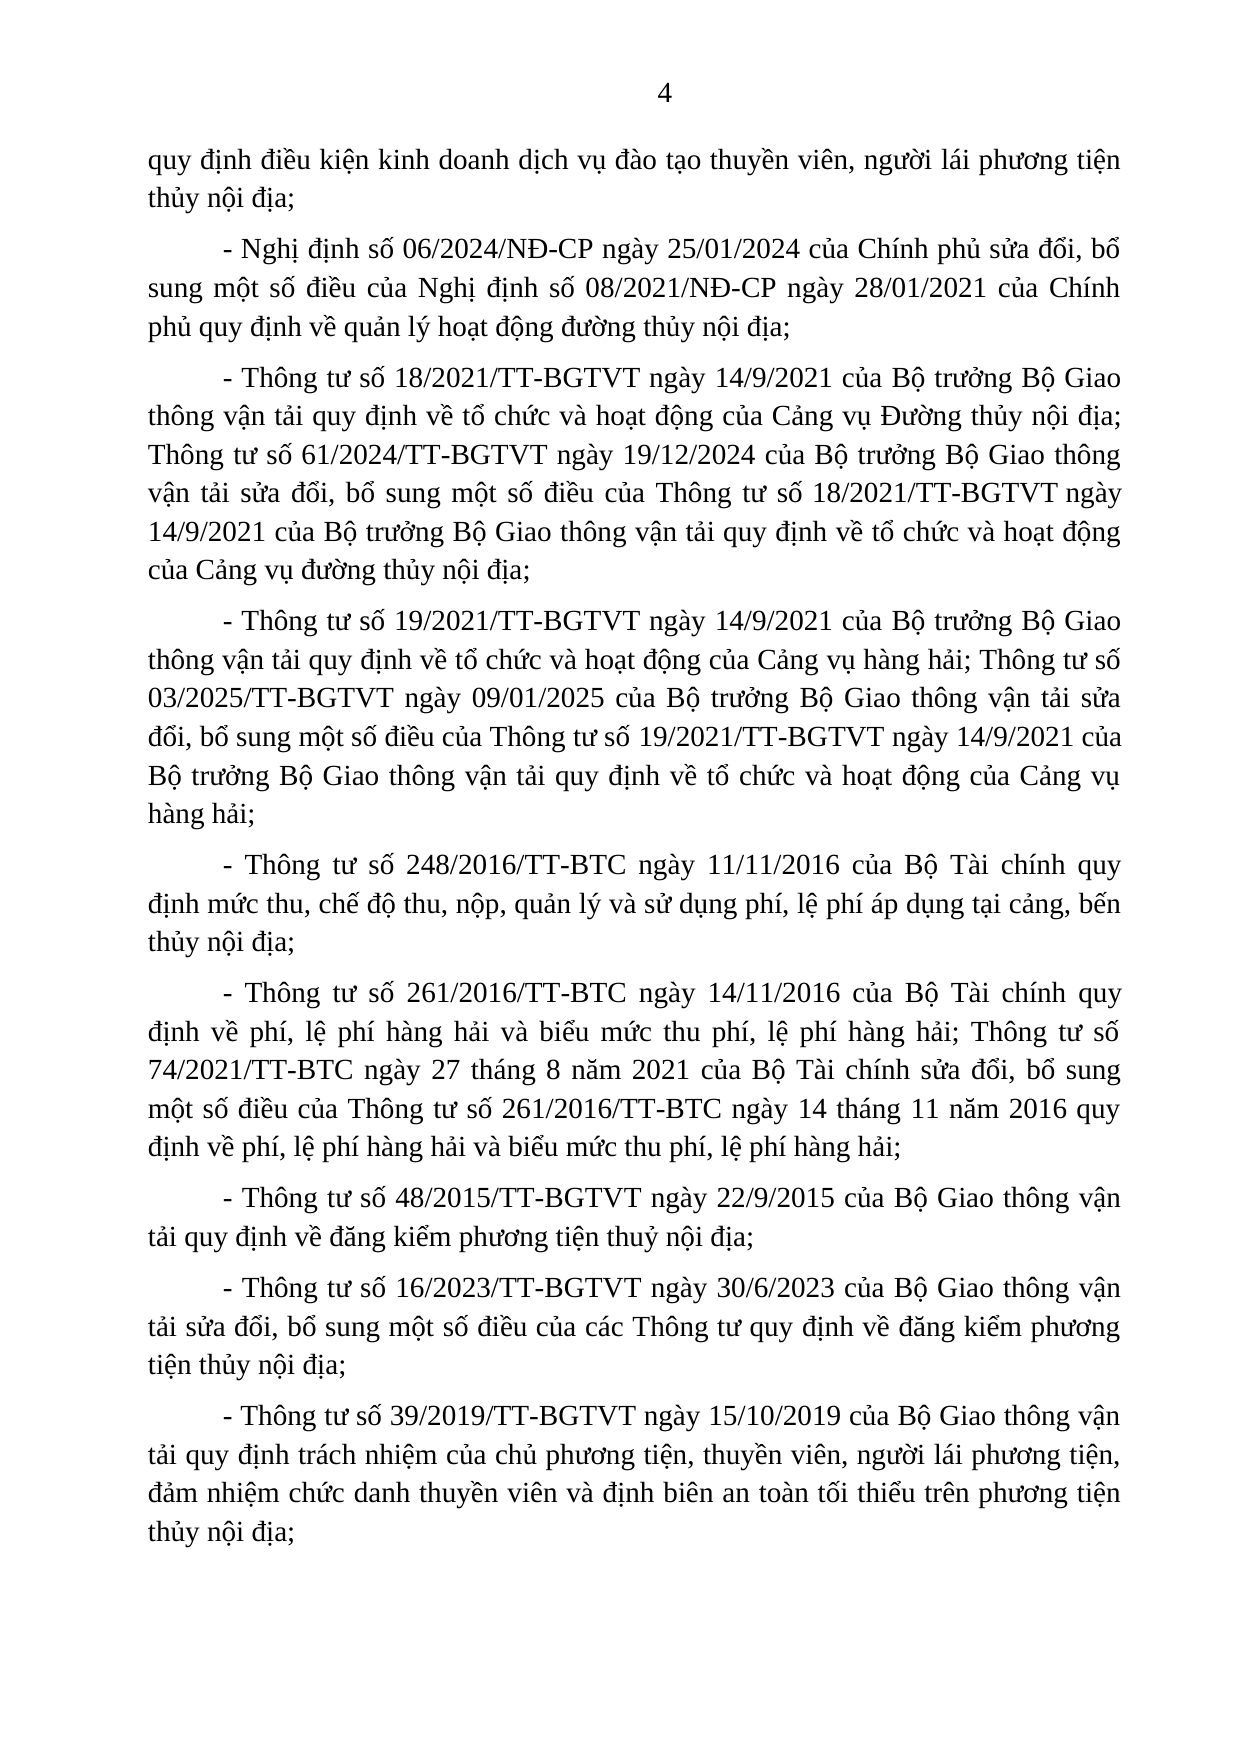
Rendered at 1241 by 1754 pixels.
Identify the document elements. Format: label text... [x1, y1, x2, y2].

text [148, 142, 1122, 214]
text - Thông tư số 261/2016/TT-BTC ngày 14/11/2016 của Bộ Tài chính quy định về phí, lệ phí hàng hải và biểu mức thu phí, lệ phí hàng hải; Thông tư số 74/2021/TT-BTC ngày 27 tháng 8 năm 2021 của Bộ Tài chính sửa đổi, bổ sung một số điều của Thông tư số 261/2016/TT-BTC ngày 14 tháng 11 năm 2016 quy định về phí, lệ phí hàng hải và biểu mức thu phí, lệ phí hàng hải; [148, 975, 1122, 1163]
text - Thông tư số 18/2021/TT-BGTVT ngày 14/9/2021 của Bộ trưởng Bộ Giao thông vận tải quy định về tổ chức và hoạt động của Cảng vụ Đường thủy nội địa; Thông tư số 61/2024/TT-BGTVT ngày 19/12/2024 của Bộ trưởng Bộ Giao thông vận tải sửa đổi, bổ sung một số điều của Thông tư số 18/2021/TT-BGTVT ngày 14/9/2021 của Bộ trưởng Bộ Giao thông vận tải quy định về tổ chức và hoạt động của Cảng vụ đường thủy nội địa; [148, 360, 1122, 586]
text - Thông tư số 48/2015/TT-BGTVT ngày 22/9/2015 của Bộ Giao thông vận tải quy định về đăng kiểm phương tiện thuỷ nội địa; [148, 1181, 1122, 1253]
text - Nghị định số 06/2024/NĐ-CP ngày 25/01/2024 của Chính phủ sửa đổi, bổ sung một số điều của Nghị định số 08/2021/NĐ-CP ngày 28/01/2021 của Chính phủ quy định về quản lý hoạt động đường thủy nội địa; [148, 232, 1122, 342]
text - Thông tư số 39/2019/TT-BGTVT ngày 15/10/2019 của Bộ Giao thông vận tải quy định trách nhiệm của chủ phương tiện, thuyền viên, người lái phương tiện, đảm nhiệm chức danh thuyền viên và định biên an toàn tối thiểu trên phương tiện thủy nội địa; [148, 1398, 1122, 1547]
text - Thông tư số 19/2021/TT-BGTVT ngày 14/9/2021 của Bộ trưởng Bộ Giao thông vận tải quy định về tổ chức và hoạt động của Cảng vụ hàng hải; Thông tư số 03/2025/TT-BGTVT ngày 09/01/2025 của Bộ trưởng Bộ Giao thông vận tải sửa đổi, bổ sung một số điều của Thông tư số 19/2021/TT-BGTVT ngày 14/9/2021 của Bộ trưởng Bộ Giao thông vận tải quy định về tổ chức và hoạt động của Cảng vụ hàng hải; [148, 603, 1122, 830]
text - Thông tư số 16/2023/TT-BGTVT ngày 30/6/2023 của Bộ Giao thông vận tải sửa đổi, bổ sung một số điều của các Thông tư quy định về đăng kiểm phương tiện thủy nội địa; [148, 1270, 1122, 1381]
text - Thông tư số 248/2016/TT-BTC ngày 11/11/2016 của Bộ Tài chính quy định mức thu, chế độ thu, nộp, quản lý và sử dụng phí, lệ phí áp dụng tại cảng, bến thủy nội địa; [148, 847, 1122, 958]
